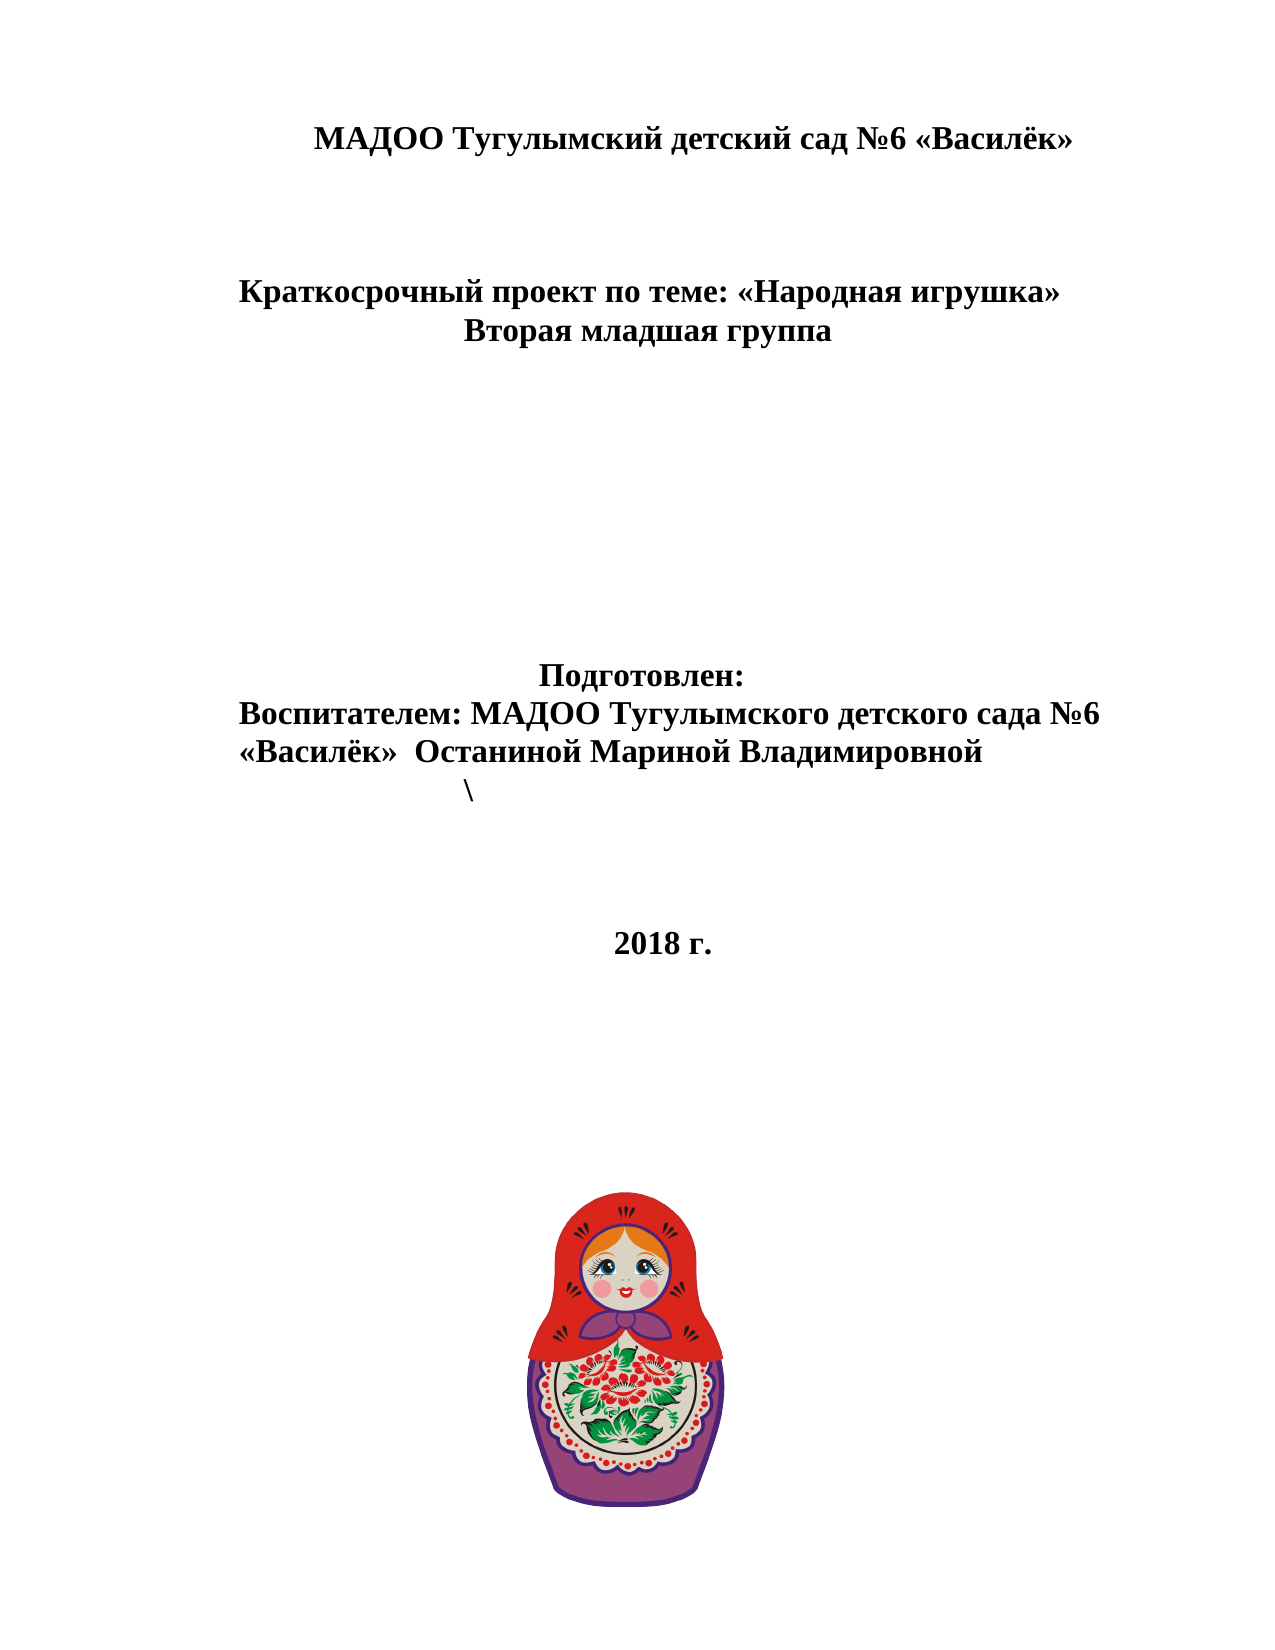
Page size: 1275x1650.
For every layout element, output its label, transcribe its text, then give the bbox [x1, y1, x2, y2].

text \ [389, 770, 1211, 808]
text Краткосрочный проект по теме: «Народная игрушка» [164, 271, 1211, 310]
text 2018 г. [539, 923, 1211, 961]
text МАДОО Тугулымский детский сад №6 «Василёк» [239, 118, 1211, 156]
text Воспитателем: МАДОО Тугулымского детского сада №6 «Василёк» Останиной Мариной Владимировной [239, 693, 1211, 770]
text Вторая младшая группа [389, 310, 1211, 348]
text Подготовлен: [464, 655, 1211, 693]
picture [463, 1191, 788, 1507]
